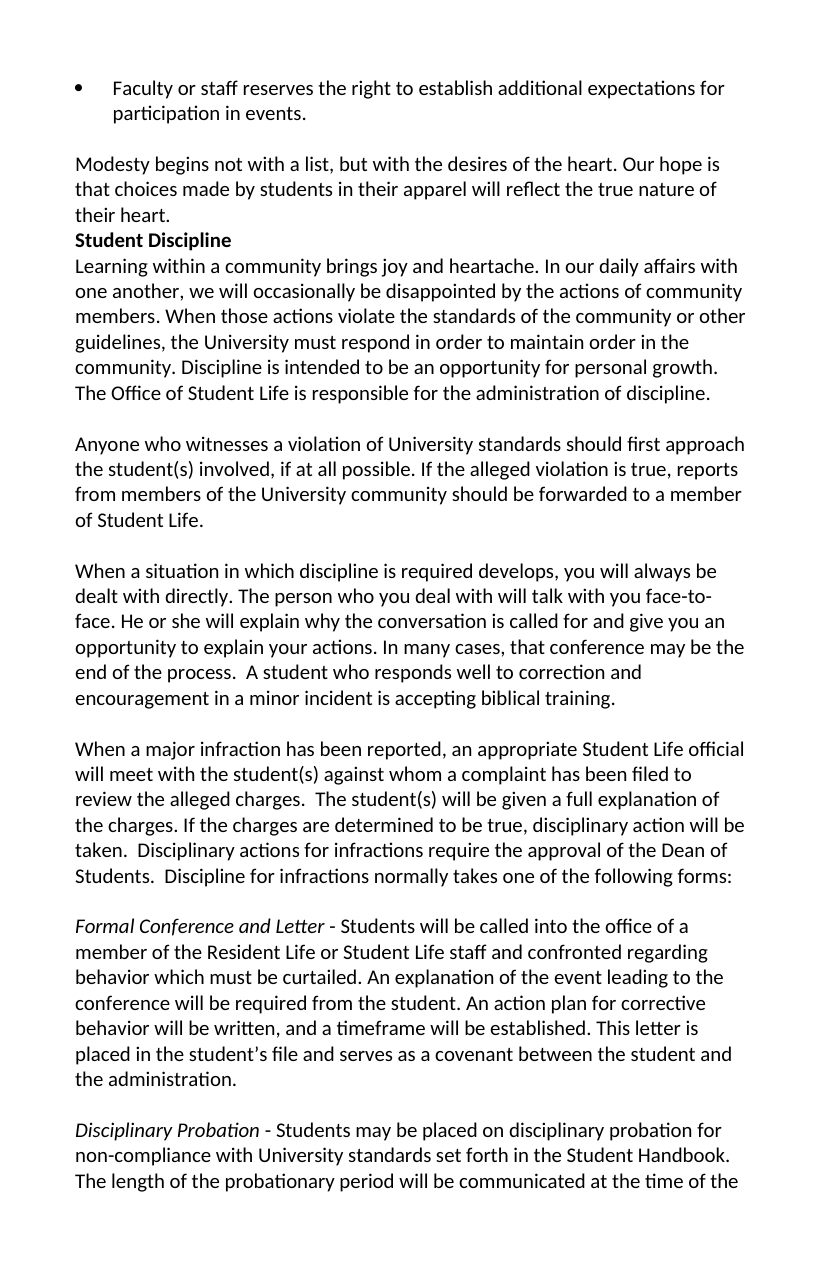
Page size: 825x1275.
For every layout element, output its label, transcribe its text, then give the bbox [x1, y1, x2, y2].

text Anyone who witnesses a violation of University standards should first approach the student(s) involved, if at all possible. If the alleged violation is true, reports from members of the University community should be forwarded to a member of Student Life. [75, 431, 750, 532]
text When a situation in which discipline is required develops, you will always be dealt with directly. The person who you deal with will talk with you face-to-face. He or she will explain why the conversation is called for and give you an opportunity to explain your actions. In many cases, that conference may be the end of the process. A student who responds well to correction and encouragement in a minor incident is accepting biblical training. [75, 558, 750, 710]
text Learning within a community brings joy and heartache. In our daily affairs with one another, we will occasionally be disappointed by the actions of community members. When those actions violate the standards of the community or other guidelines, the University must respond in order to maintain order in the community. Discipline is intended to be an opportunity for personal growth. The Office of Student Life is responsible for the administration of discipline. [75, 253, 750, 405]
text When a major infraction has been reported, an appropriate Student Life official will meet with the student(s) against whom a complaint has been filed to review the alleged charges. The student(s) will be given a full explanation of the charges. If the charges are determined to be true, disciplinary action will be taken. Disciplinary actions for infractions require the approval of the Dean of Students. Discipline for infractions normally takes one of the following forms: [75, 736, 750, 888]
text Modesty begins not with a list, but with the desires of the heart. Our hope is that choices made by students in their apparel will reflect the true nature of their heart. [75, 151, 750, 227]
text Formal Conference and Letter - Students will be called into the office of a member of the Resident Life or Student Life staff and confronted regarding behavior which must be curtailed. An explanation of the event leading to the conference will be required from the student. An action plan for corrective behavior will be written, and a timeframe will be established. This letter is placed in the student’s file and serves as a covenant between the student and the administration. [75, 914, 750, 1092]
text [75, 1117, 750, 1193]
text Student Discipline [75, 227, 750, 253]
list Faculty or staff reserves the right to establish additional expectations for participation in events. [75, 75, 750, 126]
